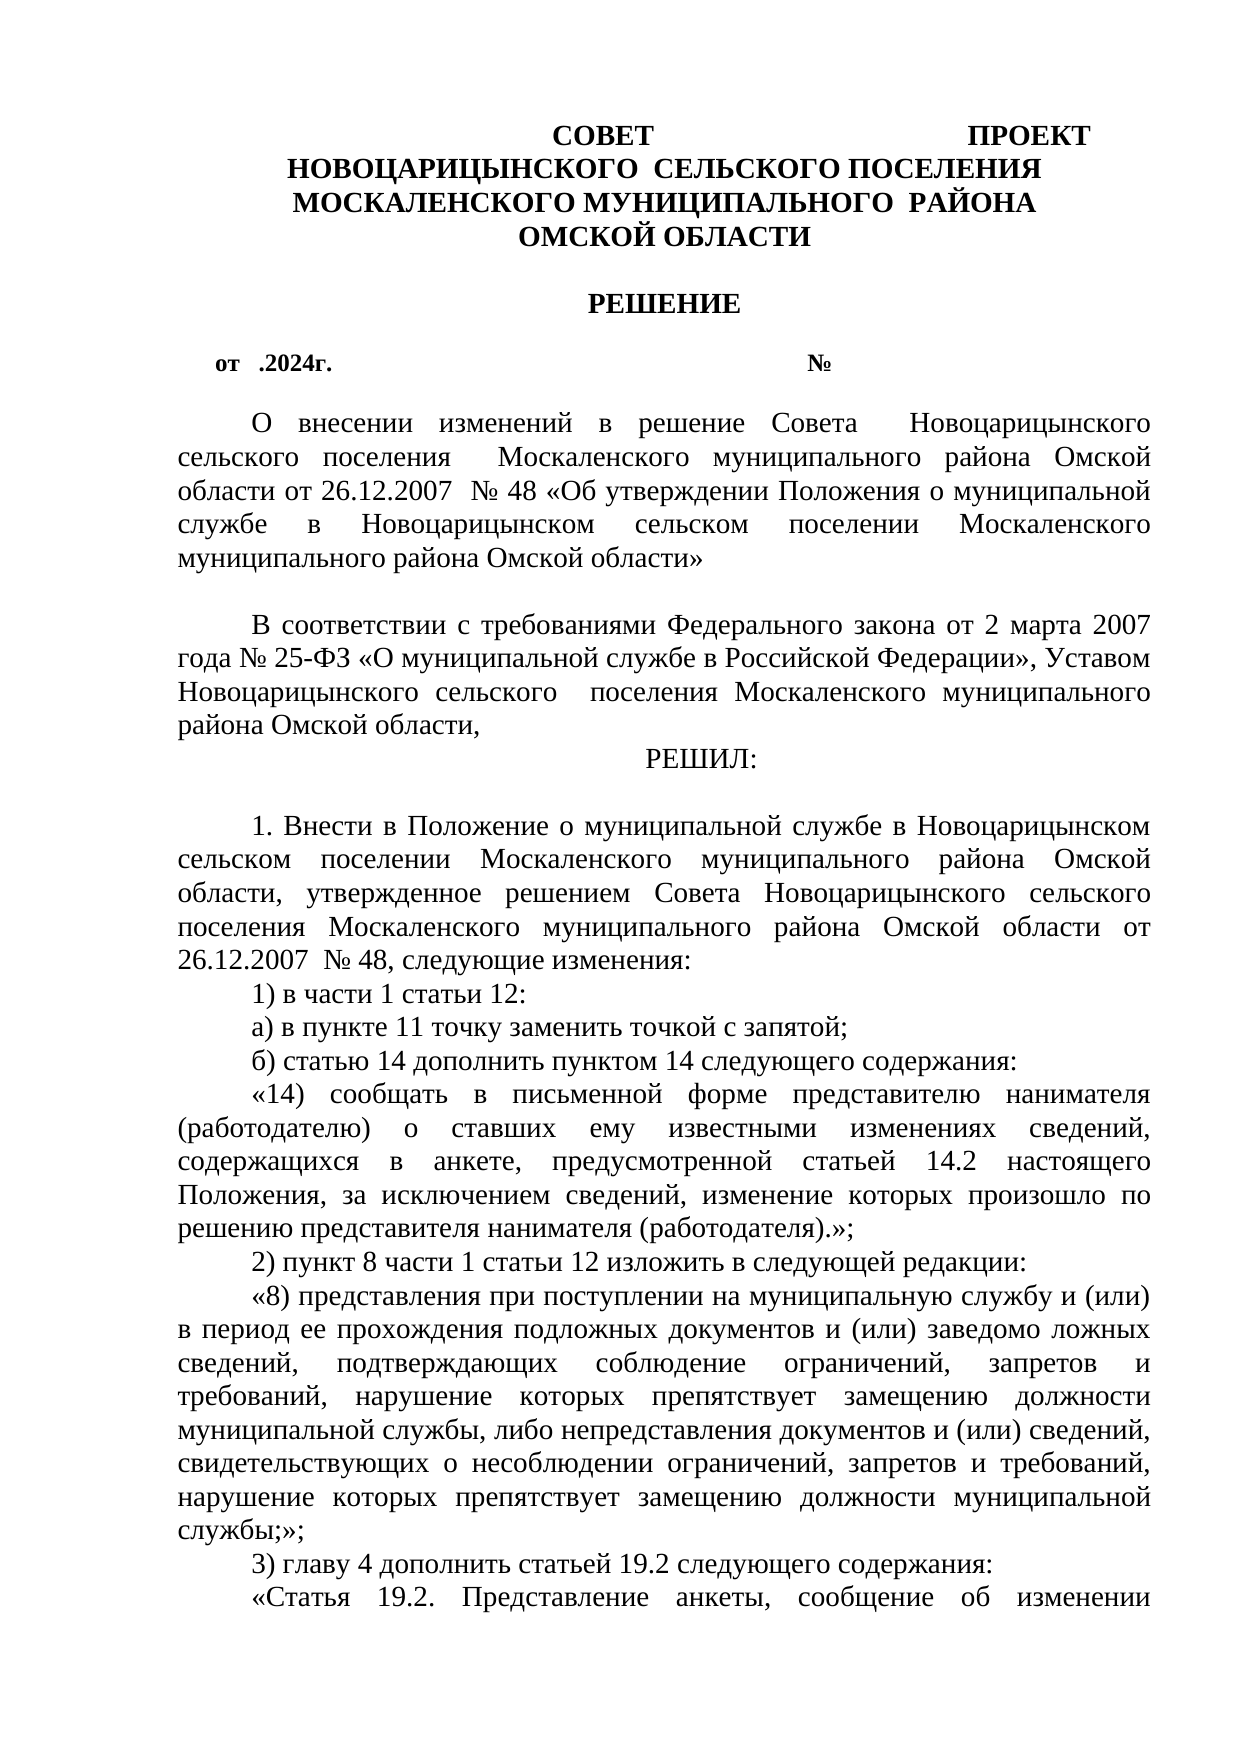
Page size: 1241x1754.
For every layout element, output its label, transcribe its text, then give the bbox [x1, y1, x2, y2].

text 1) в части 1 статьи 12: [177, 976, 1152, 1009]
text 3) главу 4 дополнить статьей 19.2 следующего содержания: [177, 1546, 1152, 1579]
text б) статью 14 дополнить пунктом 14 следующего содержания: [177, 1043, 1152, 1076]
text «8) представления при поступлении на муниципальную службу и (или) в период ее прохождения подложных документов и (или) заведомо ложных сведений, подтверждающих соблюдение ограничений, запретов и требований, нарушение которых препятствует замещению должности муниципальной службы, либо непредставления документов и (или) сведений, свидетельствующих о несоблюдении ограничений, запретов и требований, нарушение которых препятствует замещению должности муниципальной службы;»; [177, 1278, 1152, 1546]
title НОВОЦАРИЦЫНСКОГО СЕЛЬСКОГО ПОСЕЛЕНИЯ МОСКАЛЕНСКОГО МУНИЦИПАЛЬНОГО РАЙОНА [177, 152, 1152, 219]
text О внесении изменений в решение Совета Новоцарицынского сельского поселения Москаленского муниципального района Омской области от 26.12.2007 № 48 «Об утверждении Положения о муниципальной службе в Новоцарицынском сельском поселении Москаленского муниципального района Омской области» [177, 406, 1152, 573]
text 2) пункт 8 части 1 статьи 12 изложить в следующей редакции: [177, 1244, 1152, 1278]
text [177, 1579, 1152, 1613]
text 1. Внести в Положение о муниципальной службе в Новоцарицынском сельском поселении Москаленского муниципального района Омской области, утвержденное решением Совета Новоцарицынского сельского поселения Москаленского муниципального района Омской области от 26.12.2007 № 48, следующие изменения: [177, 808, 1152, 976]
text от .2024г. № [177, 348, 1152, 377]
text РЕШЕНИЕ [177, 286, 1152, 319]
text «14) сообщать в письменной форме представителю нанимателя (работодателю) о ставших ему известными изменениях сведений, содержащихся в анкете, предусмотренной статьей 14.2 настоящего Положения, за исключением сведений, изменение которых произошло по решению представителя нанимателя (работодателя).»; [177, 1076, 1152, 1244]
text ОМСКОЙ ОБЛАСТИ [177, 219, 1152, 252]
text РЕШИЛ: [177, 741, 1152, 774]
title СОВЕТ ПРОЕКТ [177, 118, 1152, 152]
text В соответствии с требованиями Федерального закона от 2 марта 2007 года № 25-ФЗ «О муниципальной службе в Российской Федерации», Уставом Новоцарицынского сельского поселения Москаленского муниципального района Омской области, [177, 607, 1152, 741]
text а) в пункте 11 точку заменить точкой с запятой; [177, 1009, 1152, 1043]
